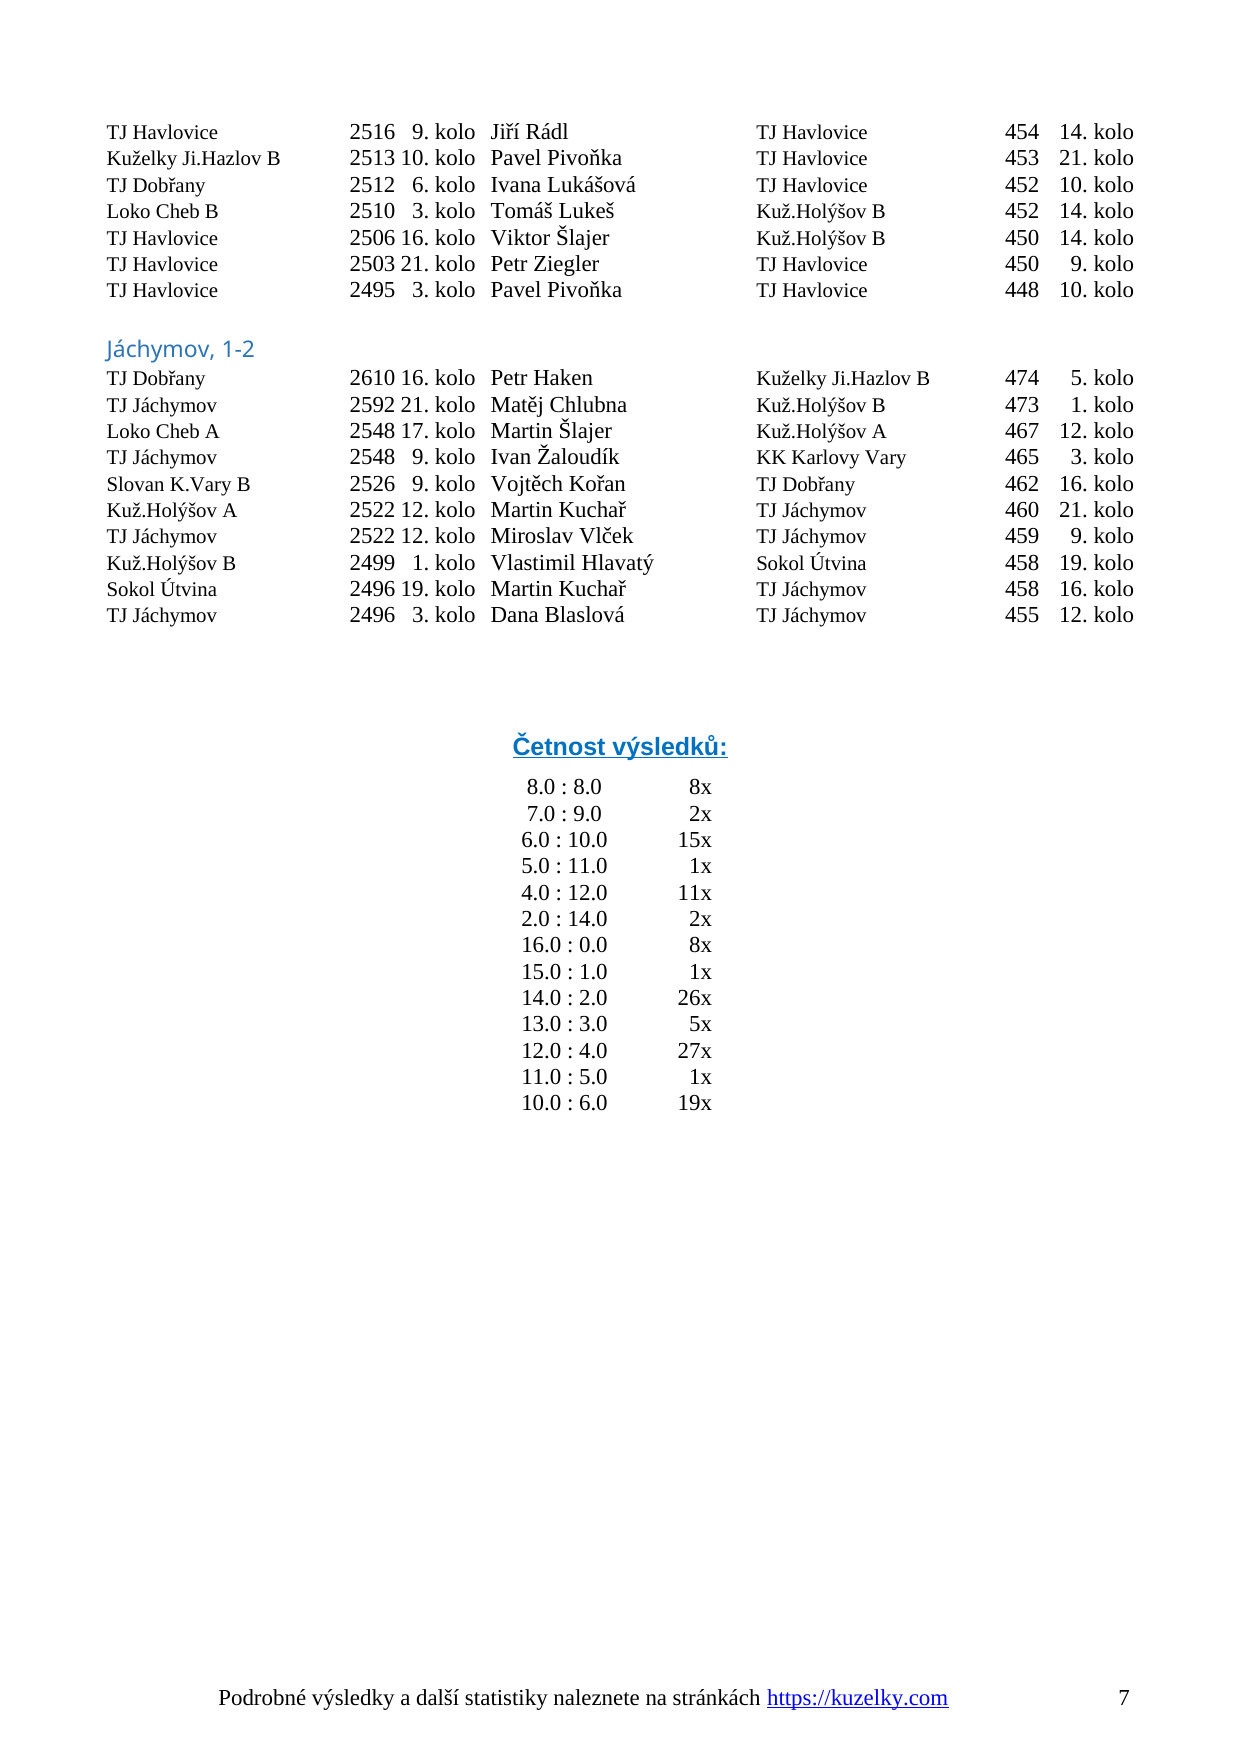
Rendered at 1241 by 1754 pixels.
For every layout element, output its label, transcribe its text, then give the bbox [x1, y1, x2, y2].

text Loko Cheb B 2510 3. kolo Tomáš Lukeš Kuž.Holýšov B 452 14. kolo [106, 197, 1134, 223]
text 5.0 : 11.0 1x [106, 852, 1134, 879]
text 14.0 : 2.0 26x [106, 984, 1134, 1010]
text 10.0 : 6.0 19x [106, 1089, 1134, 1116]
text Loko Cheb A 2548 17. kolo Martin Šlajer Kuž.Holýšov A 467 12. kolo [106, 417, 1134, 443]
text 4.0 : 12.0 11x [106, 879, 1134, 905]
text TJ Havlovice 2503 21. kolo Petr Ziegler TJ Havlovice 450 9. kolo [106, 250, 1134, 276]
text 16.0 : 0.0 8x [106, 931, 1134, 958]
text TJ Dobřany 2512 6. kolo Ivana Lukášová TJ Havlovice 452 10. kolo [106, 171, 1134, 197]
text 8.0 : 8.0 8x [106, 773, 1134, 799]
text 6.0 : 10.0 15x [106, 826, 1134, 852]
text 2.0 : 14.0 2x [106, 905, 1134, 931]
text TJ Jáchymov 2522 12. kolo Miroslav Vlček TJ Jáchymov 459 9. kolo [106, 522, 1134, 549]
text 7.0 : 9.0 2x [106, 799, 1134, 826]
text TJ Jáchymov 2592 21. kolo Matěj Chlubna Kuž.Holýšov B 473 1. kolo [106, 391, 1134, 417]
text Četnost výsledků: [94, 732, 1145, 761]
text 15.0 : 1.0 1x [106, 958, 1134, 984]
subtitle Jáchymov, 1-2 [106, 333, 1134, 364]
text 11.0 : 5.0 1x [106, 1063, 1134, 1089]
text Kuž.Holýšov B 2499 1. kolo Vlastimil Hlavatý Sokol Útvina 458 19. kolo [106, 549, 1134, 575]
text TJ Jáchymov 2496 3. kolo Dana Blaslová TJ Jáchymov 455 12. kolo [106, 602, 1134, 628]
text 12.0 : 4.0 27x [106, 1037, 1134, 1063]
text TJ Havlovice 2516 9. kolo Jiří Rádl TJ Havlovice 454 14. kolo [106, 118, 1134, 144]
text TJ Havlovice 2506 16. kolo Viktor Šlajer Kuž.Holýšov B 450 14. kolo [106, 223, 1134, 250]
text TJ Jáchymov 2548 9. kolo Ivan Žaloudík KK Karlovy Vary 465 3. kolo [106, 443, 1134, 470]
text Slovan K.Vary B 2526 9. kolo Vojtěch Kořan TJ Dobřany 462 16. kolo [106, 470, 1134, 496]
text Kuželky Ji.Hazlov B 2513 10. kolo Pavel Pivoňka TJ Havlovice 453 21. kolo [106, 144, 1134, 171]
text 13.0 : 3.0 5x [106, 1010, 1134, 1037]
text TJ Havlovice 2495 3. kolo Pavel Pivoňka TJ Havlovice 448 10. kolo [106, 276, 1134, 303]
text Kuž.Holýšov A 2522 12. kolo Martin Kuchař TJ Jáchymov 460 21. kolo [106, 496, 1134, 522]
text TJ Dobřany 2610 16. kolo Petr Haken Kuželky Ji.Hazlov B 474 5. kolo [106, 364, 1134, 391]
text Sokol Útvina 2496 19. kolo Martin Kuchař TJ Jáchymov 458 16. kolo [106, 575, 1134, 602]
